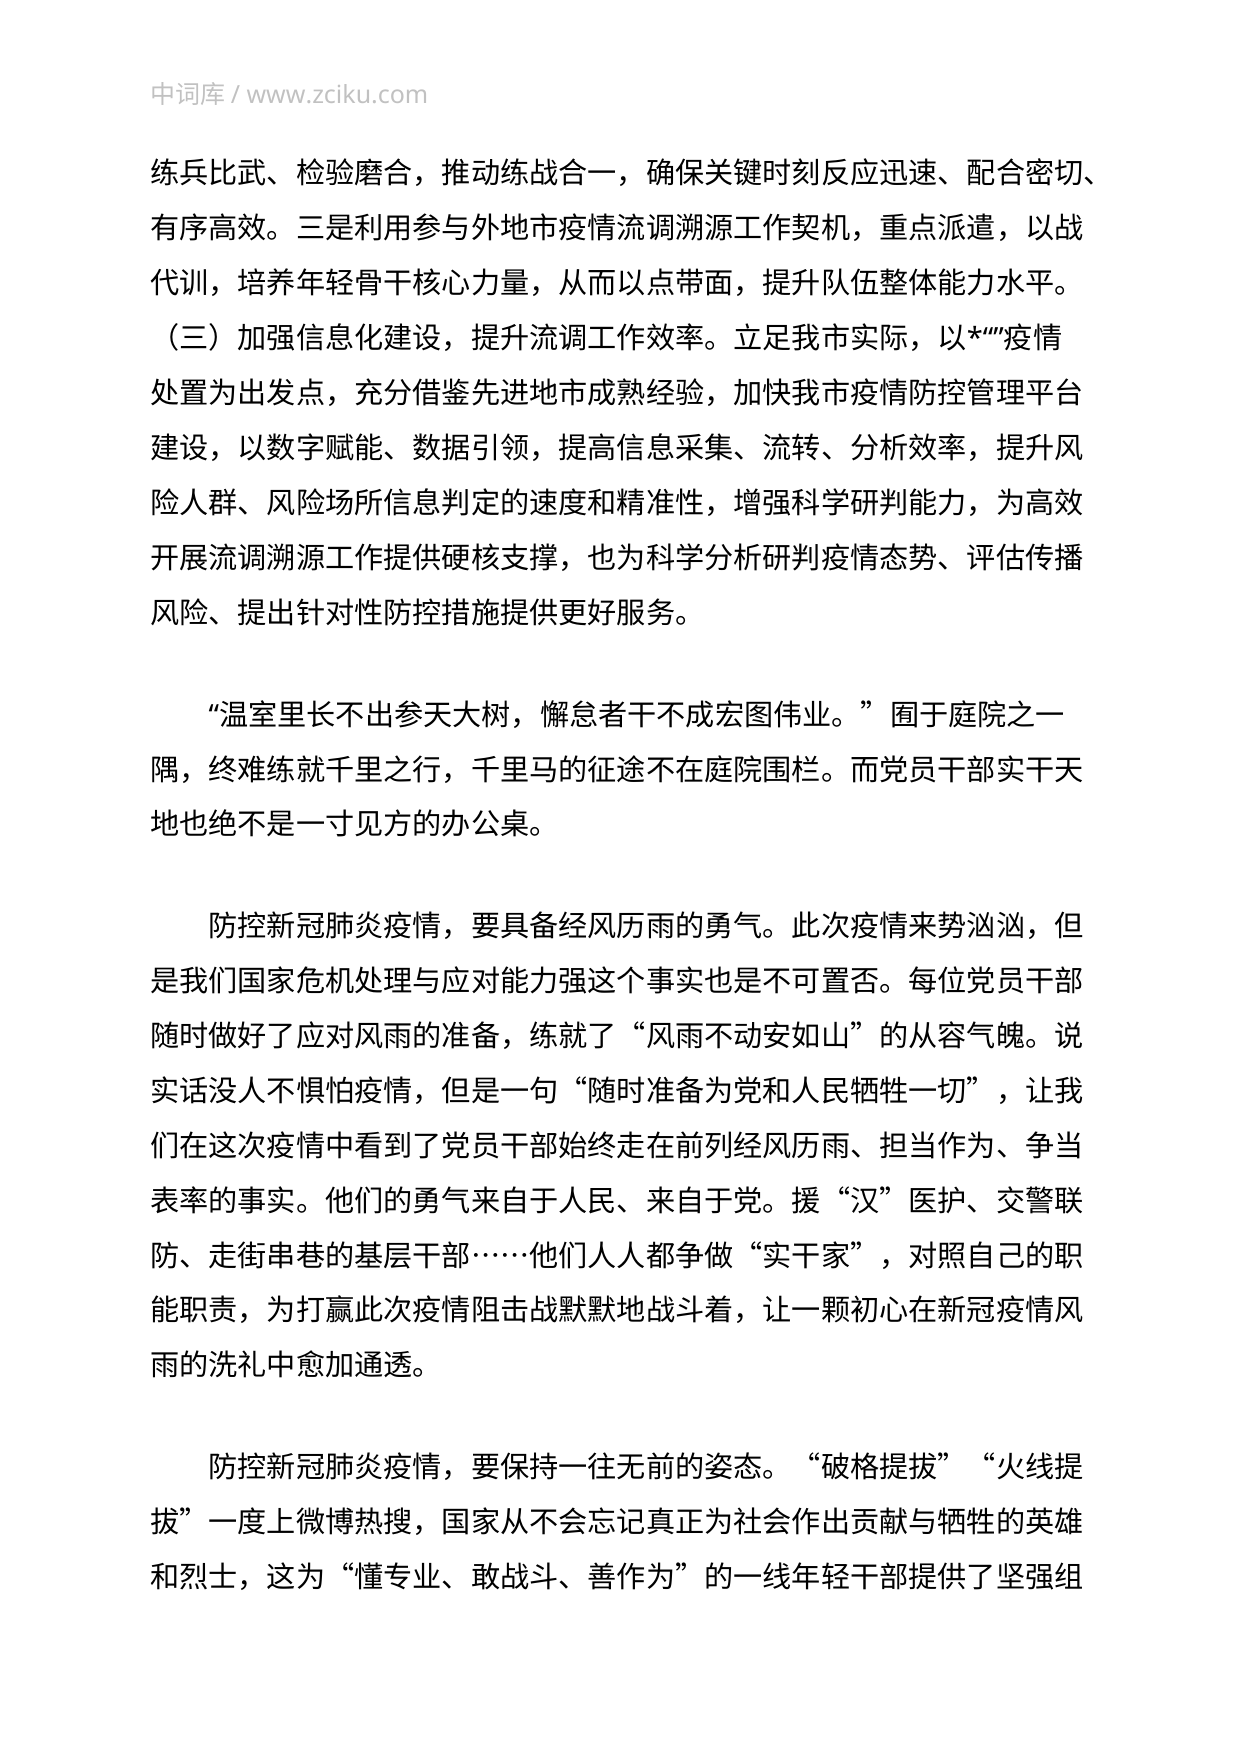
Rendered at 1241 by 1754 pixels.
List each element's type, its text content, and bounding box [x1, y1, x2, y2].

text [150, 150, 1090, 632]
text 防控新冠肺炎疫情，要具备经风历雨的勇气。此次疫情来势汹汹，但是我们国家危机处理与应对能力强这个事实也是不可置否。每位党员干部随时做好了应对风雨的准备，练就了“风雨不动安如山”的从容气魄。说实话没人不惧怕疫情，但是一句“随时准备为党和人民牺牲一切”，让我们在这次疫情中看到了党员干部始终走在前列经风历雨、担当作为、争当表率的事实。他们的勇气来自于人民、来自于党。援“汉”医护、交警联防、走街串巷的基层干部……他们人人都争做“实干家”，对照自己的职能职责，为打赢此次疫情阻击战默默地战斗着，让一颗初心在新冠疫情风雨的洗礼中愈加通透。 [150, 903, 1090, 1384]
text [150, 1444, 1090, 1596]
text “温室里长不出参天大树，懈怠者干不成宏图伟业。”囿于庭院之一隅，终难练就千里之行，千里马的征途不在庭院围栏。而党员干部实干天地也绝不是一寸见方的办公桌。 [150, 691, 1090, 843]
